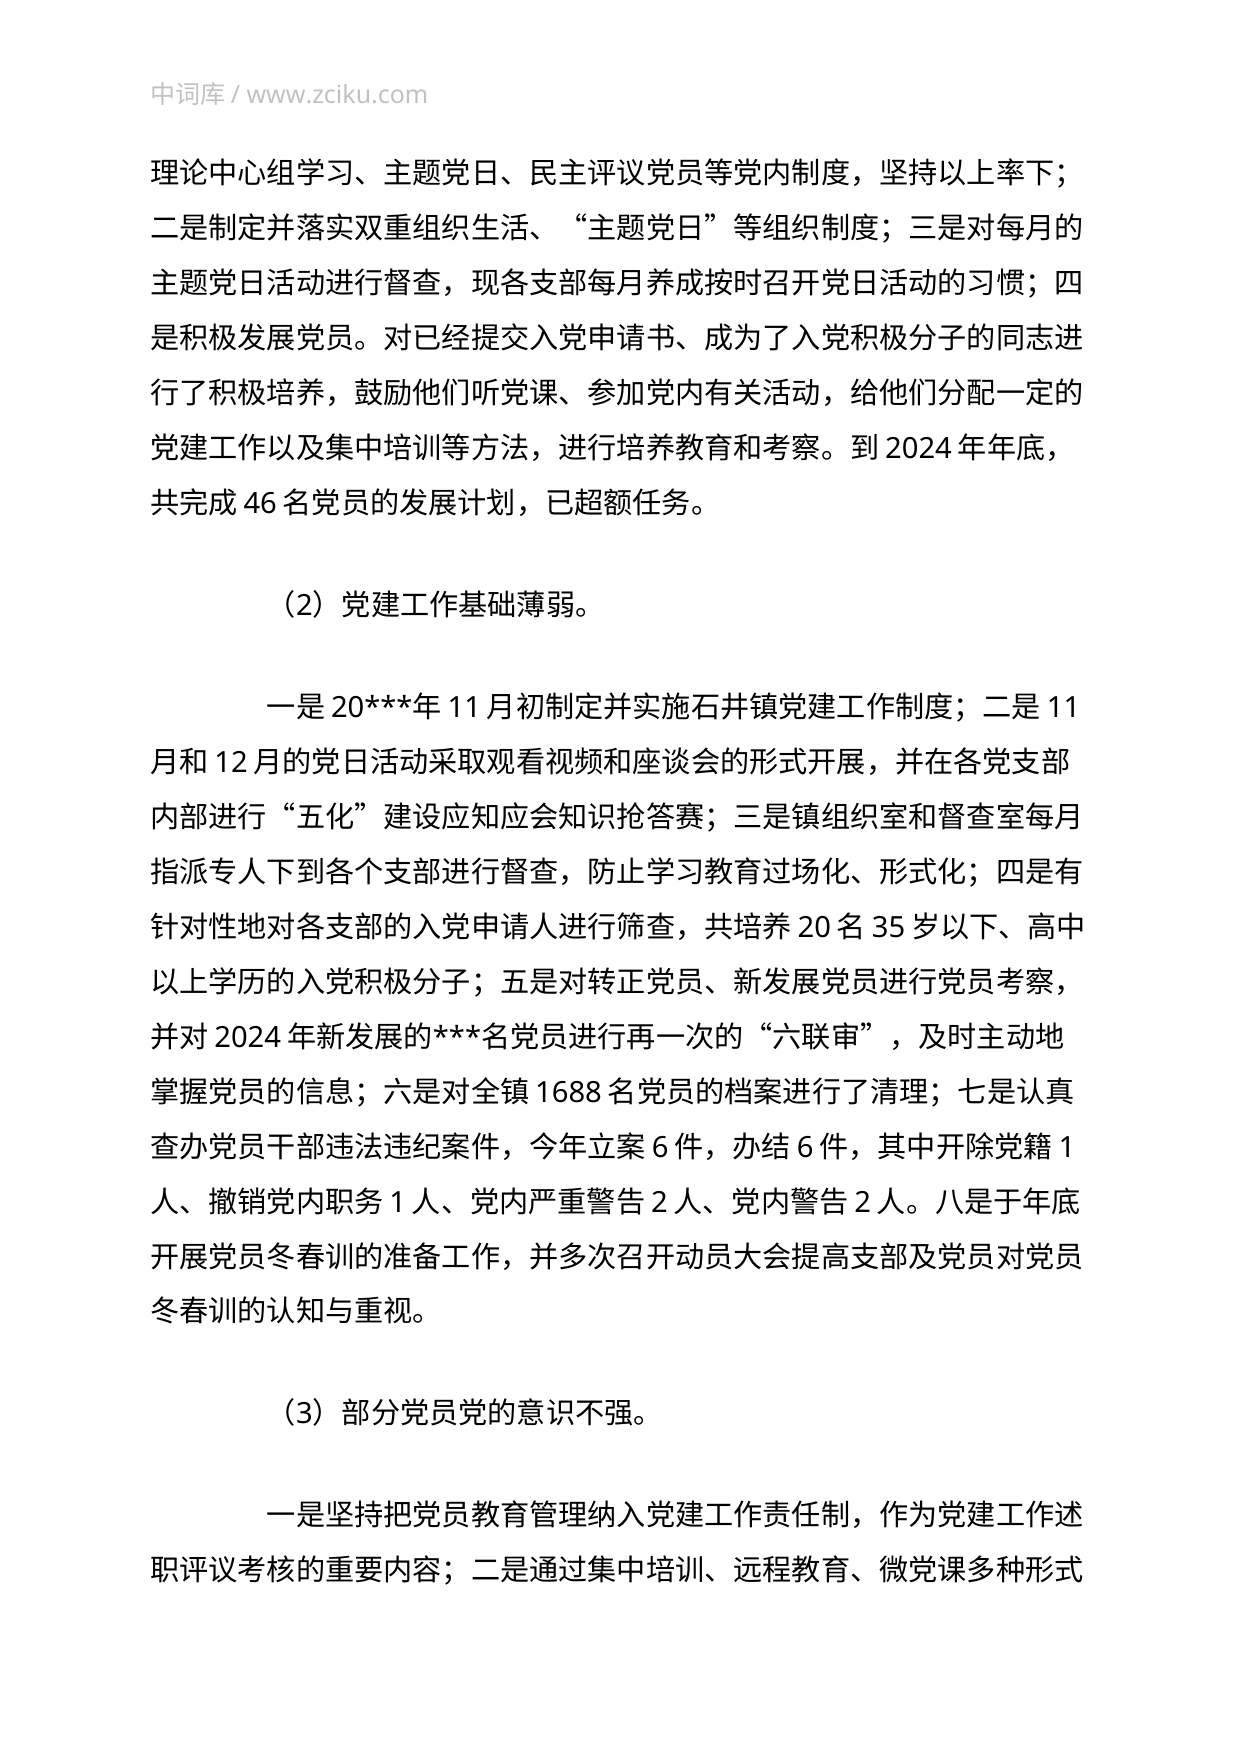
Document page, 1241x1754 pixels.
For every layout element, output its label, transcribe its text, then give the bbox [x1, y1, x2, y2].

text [150, 150, 1090, 522]
text （3）部分党员党的意识不强。 [150, 1390, 1090, 1432]
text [150, 1492, 1090, 1589]
text 一是20***年11月初制定并实施石井镇党建工作制度；二是11月和12月的党日活动采取观看视频和座谈会的形式开展，并在各党支部内部进行“五化”建设应知应会知识抢答赛；三是镇组织室和督查室每月指派专人下到各个支部进行督查，防止学习教育过场化、形式化；四是有针对性地对各支部的入党申请人进行筛查，共培养20名35岁以下、高中以上学历的入党积极分子；五是对转正党员、新发展党员进行党员考察，并对2024年新发展的***名党员进行再一次的“六联审”，及时主动地掌握党员的信息；六是对全镇1688名党员的档案进行了清理；七是认真查办党员干部违法违纪案件，今年立案6件，办结6件，其中开除党籍1人、撤销党内职务1人、党内严重警告2人、党内警告2人。八是于年底开展党员冬春训的准备工作，并多次召开动员大会提高支部及党员对党员冬春训的认知与重视。 [150, 683, 1090, 1330]
text （2）党建工作基础薄弱。 [150, 581, 1090, 624]
